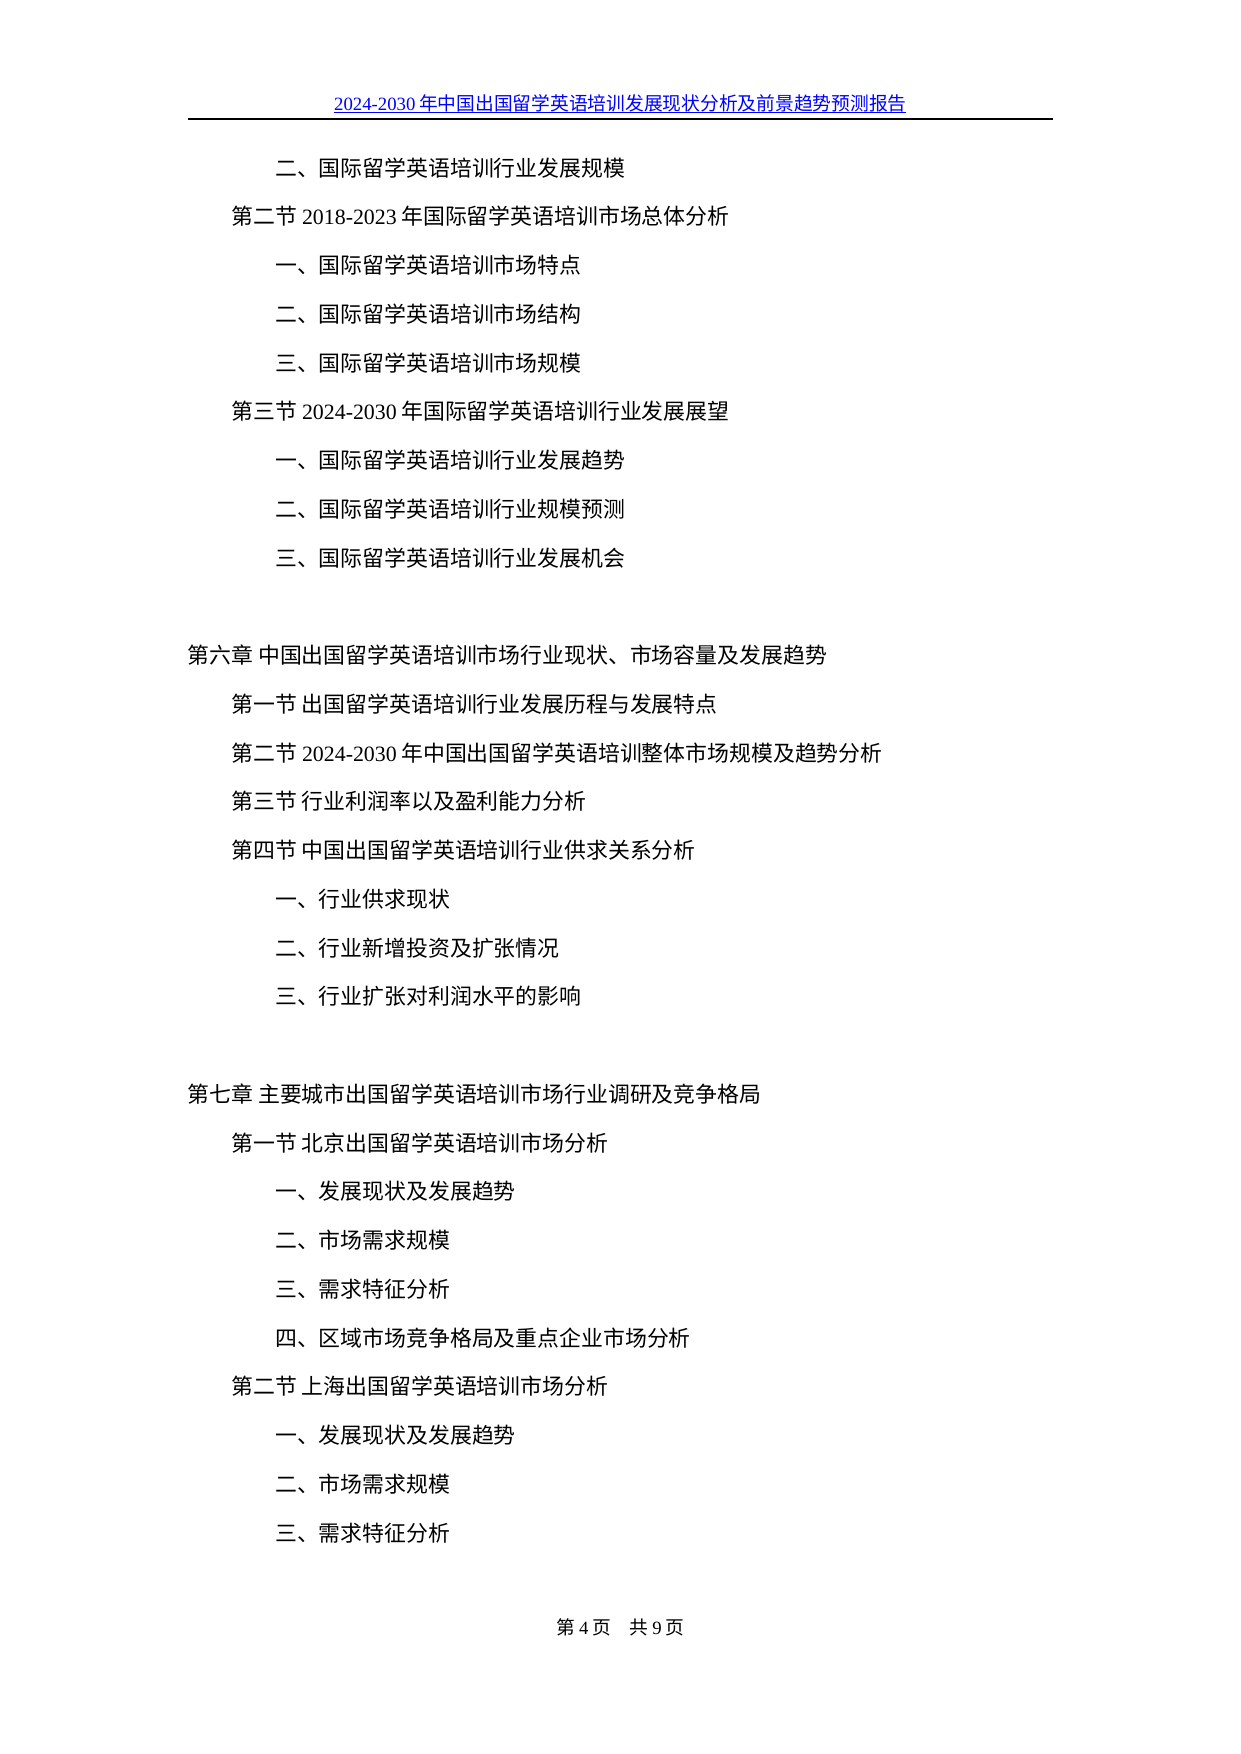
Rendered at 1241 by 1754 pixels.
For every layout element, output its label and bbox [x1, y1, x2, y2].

text [187, 150, 1053, 1548]
